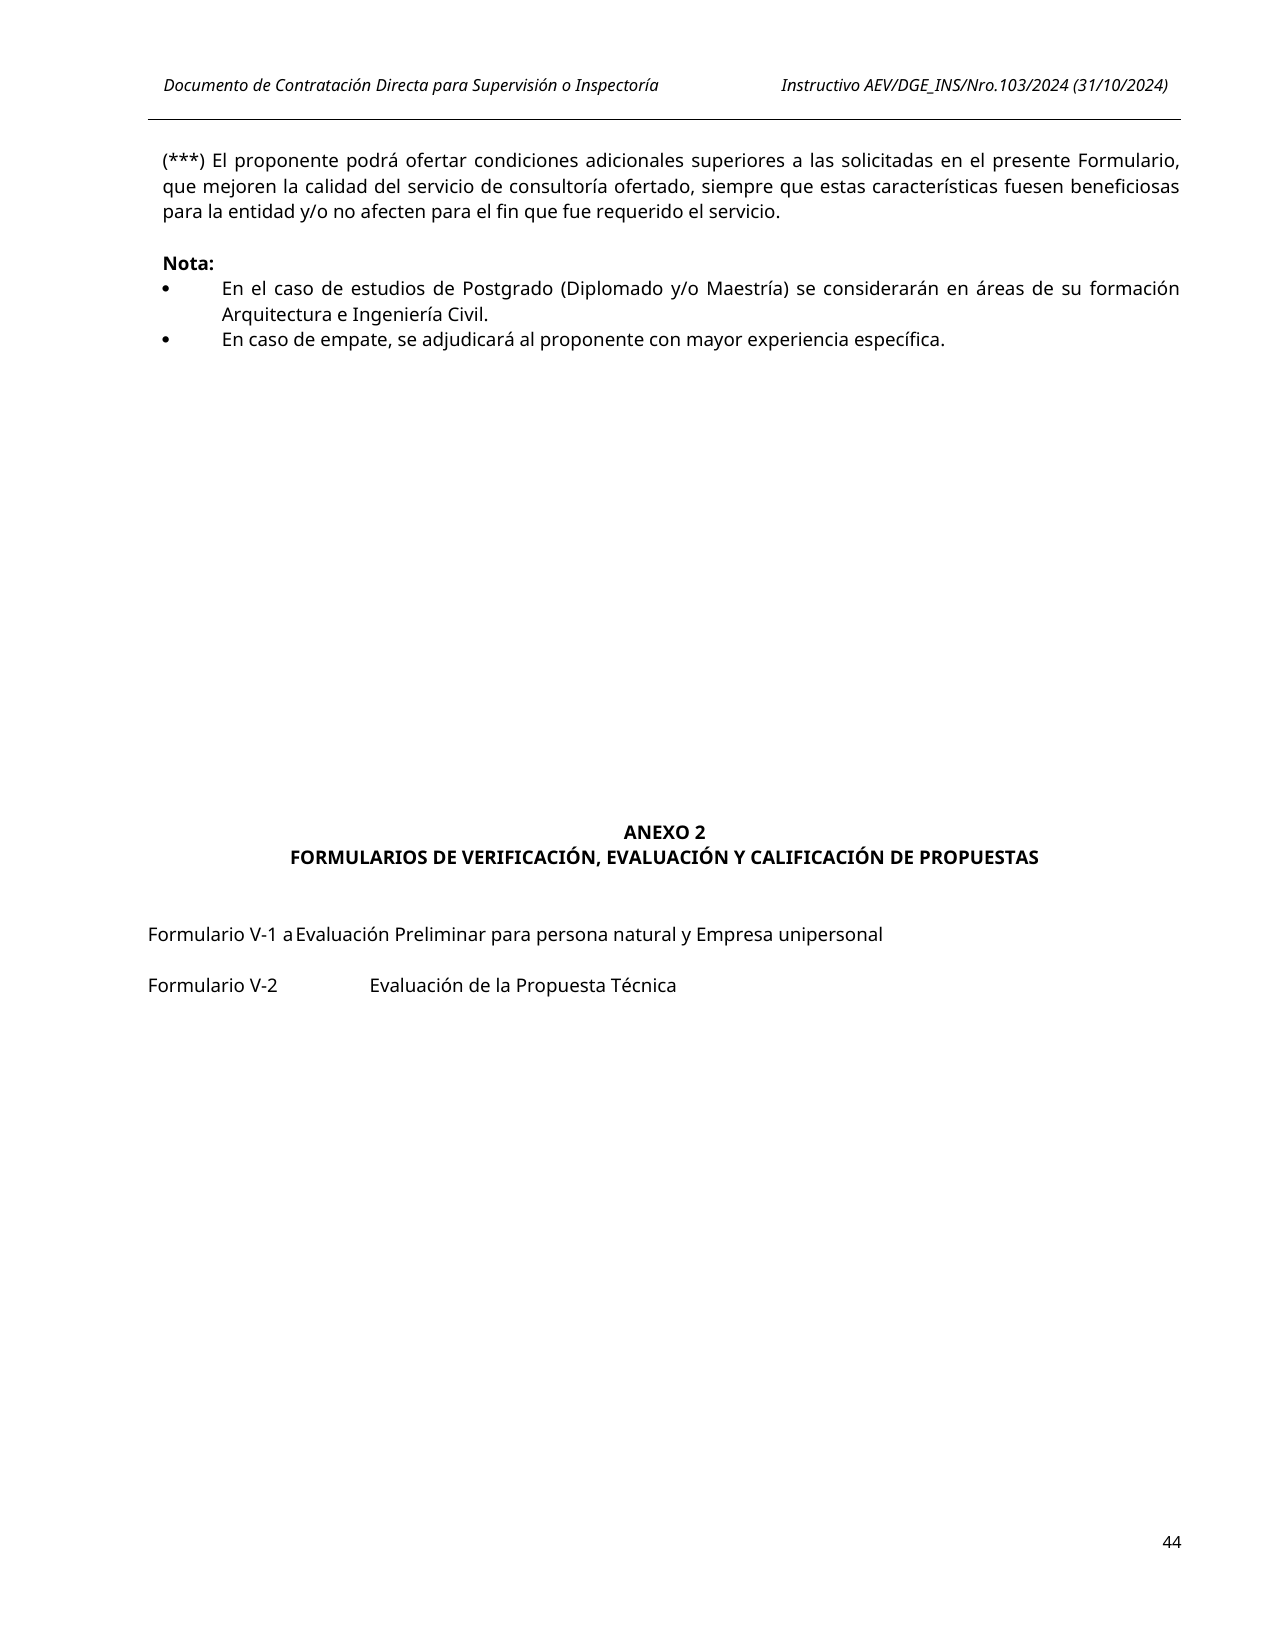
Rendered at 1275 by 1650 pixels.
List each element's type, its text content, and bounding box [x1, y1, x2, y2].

text ANEXO 2 [148, 819, 1181, 844]
text FORMULARIOS DE VERIFICACIÓN, EVALUACIÓN Y CALIFICACIÓN DE PROPUESTAS [148, 844, 1181, 870]
text Formulario V-1 a Evaluación Preliminar para persona natural y Empresa unipersonal [148, 921, 1181, 947]
text Formulario V-2 Evaluación de la Propuesta Técnica [148, 972, 1181, 998]
text Nota: [162, 250, 1181, 275]
list En el caso de estudios de Postgrado (Diplomado y/o Maestría) se considerarán en áreas de su formación Arquitectura e Ingeniería Civil. [162, 275, 1181, 326]
text (***) El proponente podrá ofertar condiciones adicionales superiores a las solicitadas en el presente Formulario, que mejoren la calidad del servicio de consultoría ofertado, siempre que estas características fuesen beneficiosas para la entidad y/o no afecten para el fin que fue requerido el servicio. [162, 148, 1181, 224]
list En caso de empate, se adjudicará al proponente con mayor experiencia específica. [162, 326, 1181, 352]
